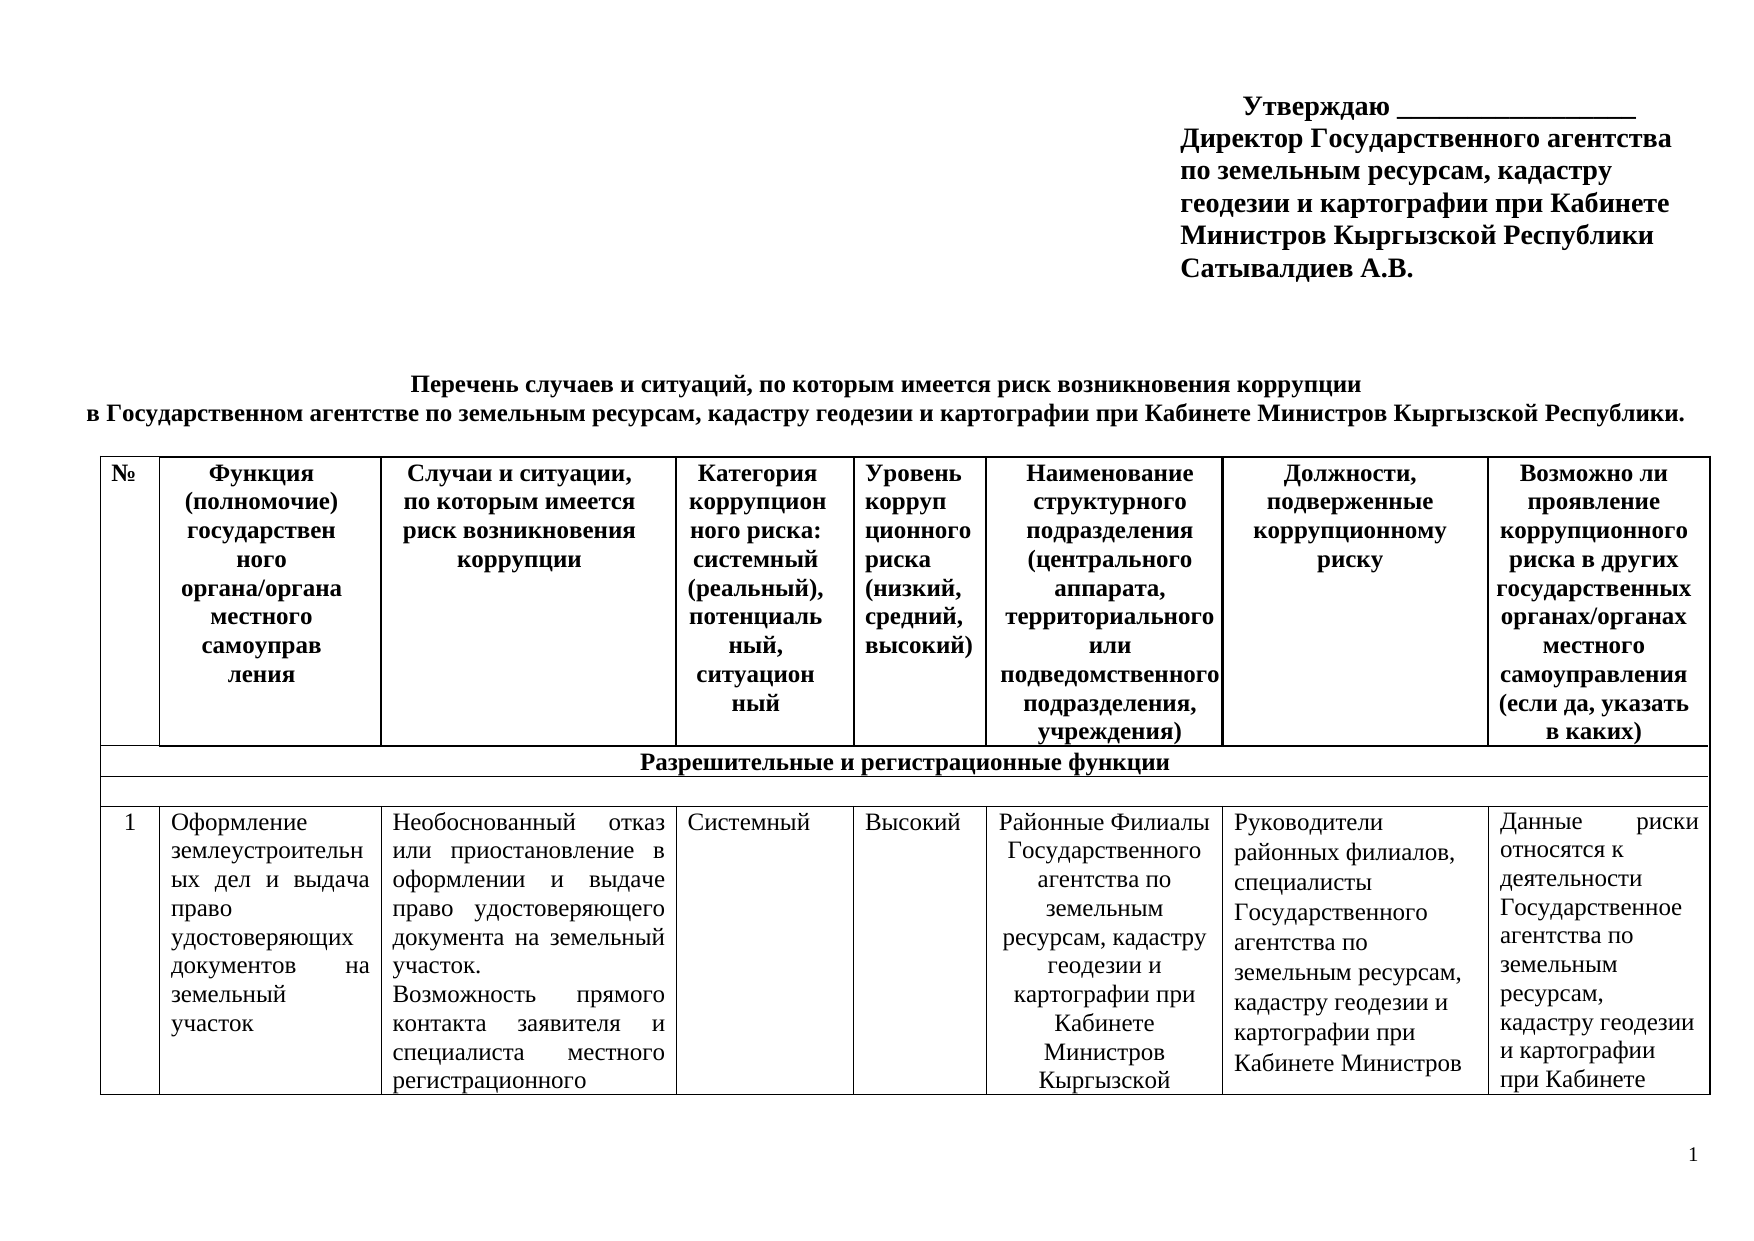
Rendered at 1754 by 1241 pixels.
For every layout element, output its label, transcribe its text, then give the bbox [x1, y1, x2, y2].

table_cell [160, 807, 381, 1094]
table_cell Разрешительные и регистрационные функции [101, 745, 1709, 776]
table_header Функция (полномочие) государствен ного органа/органа местного самоуправ ления [160, 458, 380, 745]
table_cell [101, 776, 1709, 806]
text в Государственном агентстве по земельным ресурсам, кадастру геодезии и картографии при Кабинете Министров Кыргызской Республики. [74, 398, 1698, 427]
table_header Случаи и ситуации, по которым имеется риск возникновения коррупции [382, 458, 675, 745]
table_header Уровень корруп ционного риска (низкий, средний, высокий) [855, 458, 985, 745]
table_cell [1489, 806, 1709, 1094]
text Перечень случаев и ситуаций, по которым имеется риск возникновения коррупции [74, 369, 1698, 398]
table_header Категория коррупцион ного риска: системный (реальный), потенциаль ный, ситуацион ный [677, 458, 853, 745]
text Директор Государственного агентства [1106, 121, 1698, 153]
table_header № [101, 457, 159, 745]
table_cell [987, 807, 1222, 1094]
table_header Возможно ли проявление коррупционного риска в других государственных органах/органах местного самоуправления (если да, указать в каких) [1489, 458, 1709, 745]
table_cell Системный [677, 807, 853, 1094]
table_header Должности, подверженные коррупционному риску [1224, 458, 1487, 745]
text по земельным ресурсам, кадастру геодезии и картографии при Кабинете Министров Кыргызской Республики Сатывалдиев А.В. [1180, 153, 1698, 283]
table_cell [1223, 807, 1488, 1094]
text Утверждаю _________________ [1106, 89, 1698, 121]
table_cell Высокий [854, 807, 986, 1094]
table_header Наименование структурного подразделения (центрального аппарата, территориального или подведомственного подразделения, учреждения) [987, 458, 1221, 745]
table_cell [382, 807, 676, 1094]
table_cell 1 [101, 807, 159, 1094]
